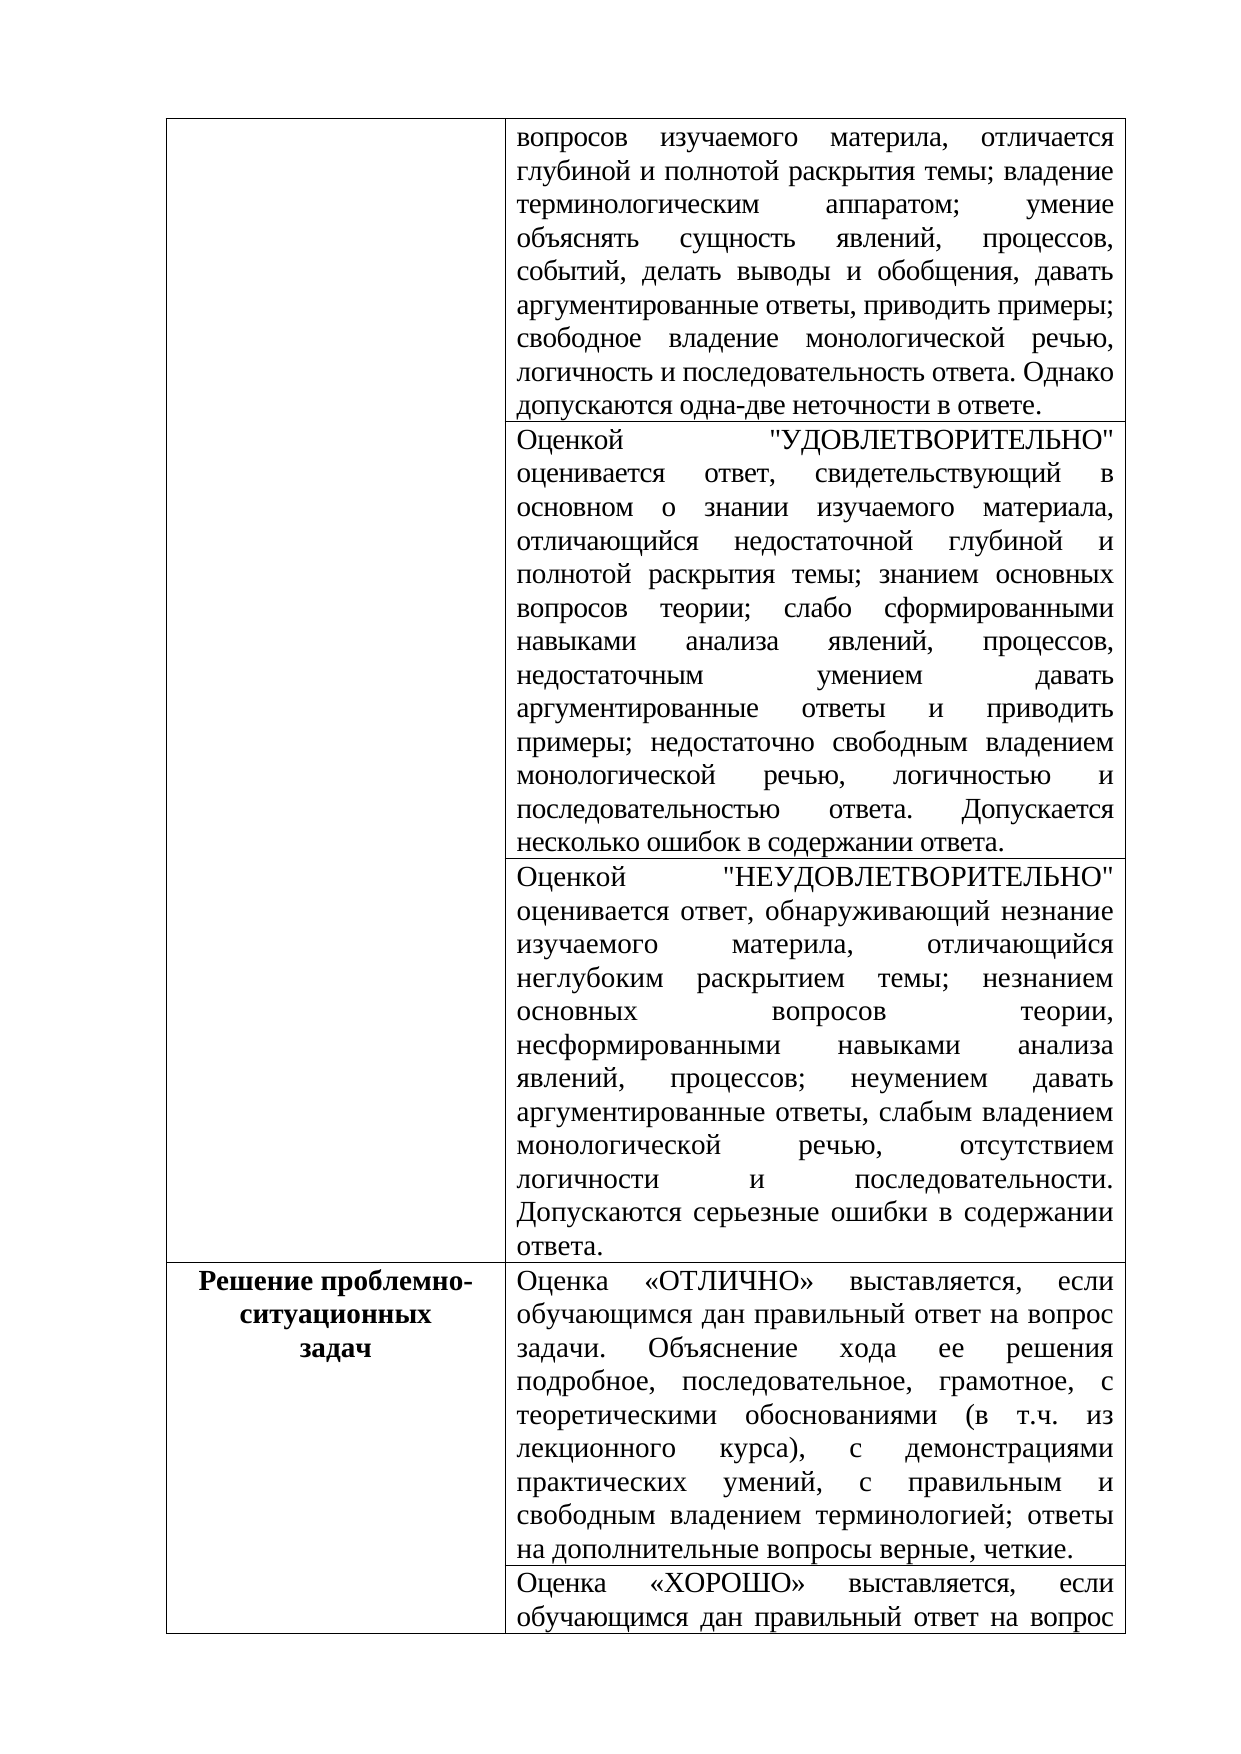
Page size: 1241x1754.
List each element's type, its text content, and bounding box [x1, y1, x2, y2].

table_cell Оценкой "УДОВЛЕТВОРИТЕЛЬНО" оценивается ответ, свидетельствующий в основном о знании изучаемого материала, отличающийся недостаточной глубиной и полнотой раскрытия темы; знанием основных вопросов теории; слабо сформированными навыками анализа явлений, процессов, недостаточным умением давать аргументированные ответы и приводить примеры; недостаточно свободным владением монологической речью, логичностью и последовательностью ответа. Допускается несколько ошибок в содержании ответа. [506, 422, 1125, 858]
table_cell Оценка «ОТЛИЧНО» выставляется, если обучающимся дан правильный ответ на вопрос задачи. Объяснение хода ее решения подробное, последовательное, грамотное, с теоретическими обоснованиями (в т.ч. из лекционного курса), с демонстрациями практических умений, с правильным и свободным владением терминологией; ответы на дополнительные вопросы верные, четкие. [506, 1263, 1125, 1564]
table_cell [506, 119, 1125, 421]
table_cell Решение проблемно-ситуационных задач [167, 1263, 505, 1633]
table_cell Оценкой "НЕУДОВЛЕТВОРИТЕЛЬНО" оценивается ответ, обнаруживающий незнание изучаемого материла, отличающийся неглубоким раскрытием темы; незнанием основных вопросов теории, несформированными навыками анализа явлений, процессов; неумением давать аргументированные ответы, слабым владением монологической речью, отсутствием логичности и последовательности. Допускаются серьезные ошибки в содержании ответа. [506, 859, 1125, 1262]
